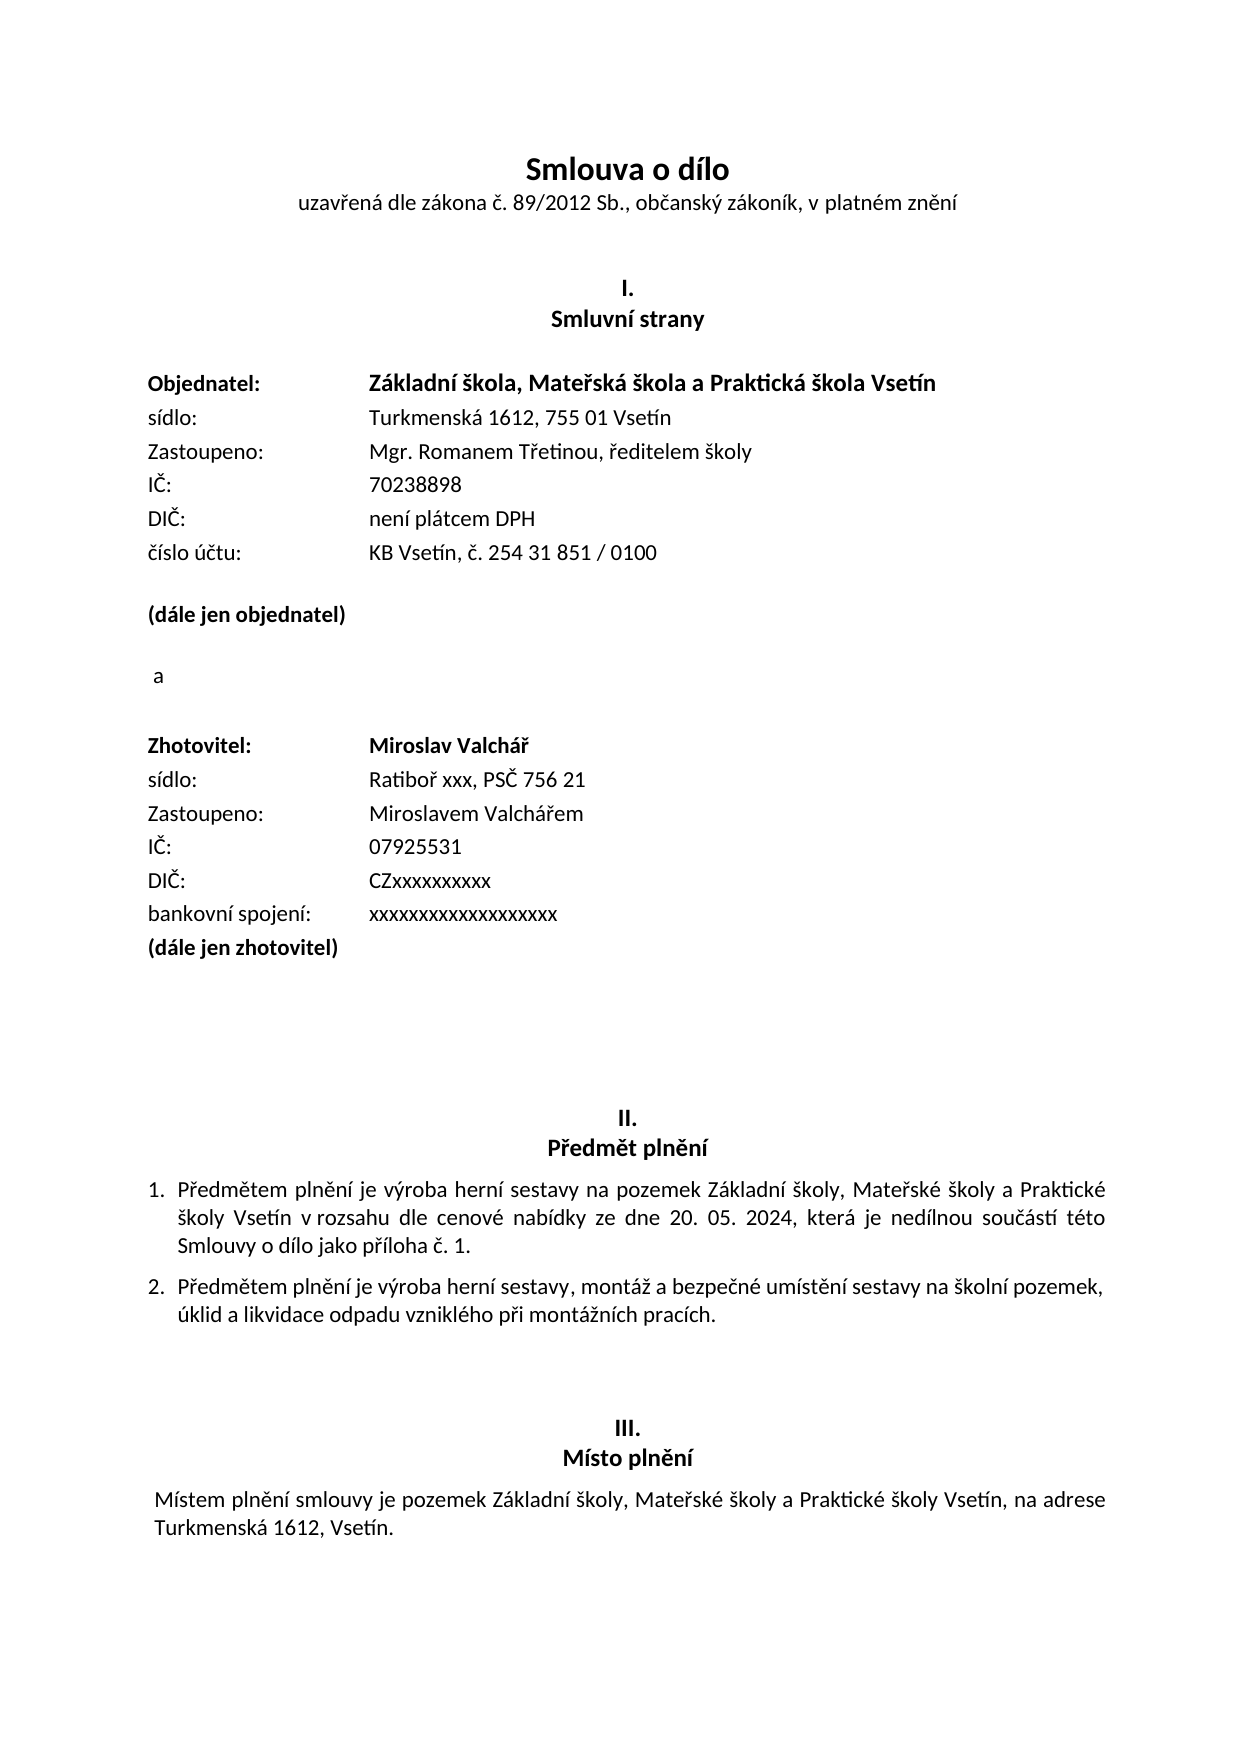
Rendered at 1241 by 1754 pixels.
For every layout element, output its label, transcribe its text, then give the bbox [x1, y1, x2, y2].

text Předmět plnění [148, 1132, 1107, 1163]
text III. [148, 1412, 1107, 1442]
text sídlo: Turkmenská 1612, 755 01 Vsetín [148, 403, 1107, 432]
text Zhotovitel: Miroslav Valchář [148, 732, 1107, 759]
text Zastoupeno: Miroslavem Valchářem [148, 799, 1107, 827]
text Místo plnění [148, 1442, 1107, 1473]
text Místem plnění smlouvy je pozemek Základní školy, Mateřské školy a Praktické školy Vsetín, na adrese Turkmenská 1612, Vsetín. [154, 1485, 1107, 1541]
text (dále jen zhotovitel) [148, 933, 1107, 961]
text Objednatel: Základní škola, Mateřská škola a Praktická škola Vsetín [148, 367, 1107, 397]
text II. [148, 1102, 1107, 1132]
text uzavřená dle zákona č. 89/2012 Sb., občanský zákoník, v platném znění [148, 188, 1107, 216]
list Předmětem plnění je výroba herní sestavy, montáž a bezpečné umístění sestavy na školní pozemek, úklid a likvidace odpadu vzniklého při montážních pracích. [148, 1272, 1107, 1328]
text DIČ: není plátcem DPH [148, 504, 1107, 532]
text bankovní spojení: xxxxxxxxxxxxxxxxxxx [148, 899, 1107, 927]
text Smluvní strany [148, 303, 1107, 333]
text Zastoupeno: Mgr. Romanem Třetinou, ředitelem školy [148, 437, 1107, 465]
text sídlo: Ratiboř xxx, PSČ 756 21 [148, 765, 1107, 793]
text I. [148, 272, 1107, 303]
text a [148, 662, 1107, 689]
text číslo účtu: KB Vsetín, č. 254 31 851 / 0100 [148, 538, 1107, 566]
text Smlouva o dílo [148, 148, 1107, 188]
text (dále jen objednatel) [148, 600, 1107, 628]
text DIČ: CZxxxxxxxxxx [148, 866, 1107, 894]
text IČ: 70238898 [148, 471, 1107, 499]
list Předmětem plnění je výroba herní sestavy na pozemek Základní školy, Mateřské školy a Praktické školy Vsetín v rozsahu dle cenové nabídky ze dne 20. 05. 2024, která je nedílnou součástí této Smlouvy o dílo jako příloha č. 1. [148, 1175, 1107, 1259]
text IČ: 07925531 [148, 832, 1107, 860]
